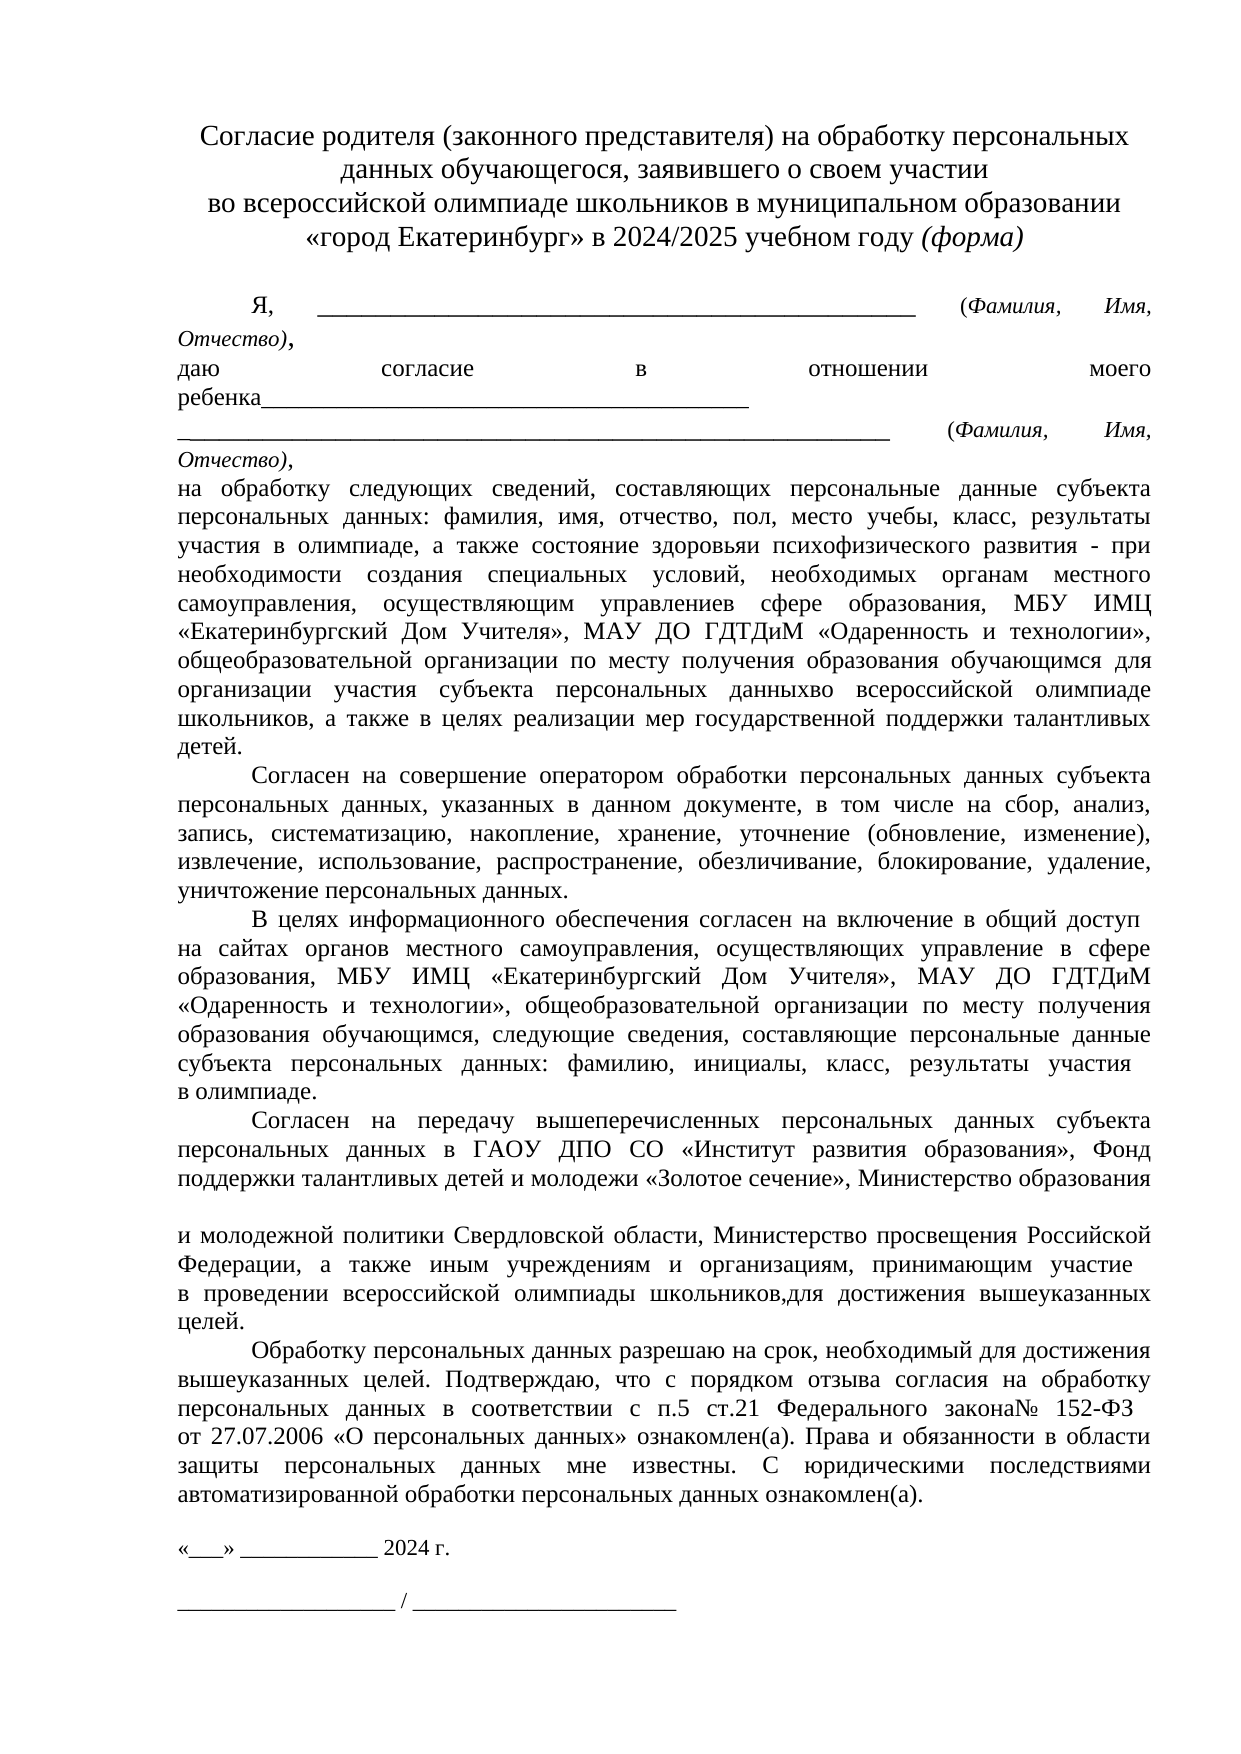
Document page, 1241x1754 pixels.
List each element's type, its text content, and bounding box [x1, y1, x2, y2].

text ___________________ / _______________________ [177, 1587, 1152, 1613]
text Согласие родителя (законного представителя) на обработку персональных данных обучающегося, заявившего о своем участии [177, 118, 1152, 185]
text Обработку персональных данных разрешаю на срок, необходимый для достижения вышеуказанных целей. Подтверждаю, что с порядком отзыва согласия на обработку персональных данных в соответствии с п.5 ст.21 Федерального закона№ 152-ФЗ от 27.07.2006 «О персональных данных» ознакомлен(а). Права и обязанности в области защиты персональных данных мне известны. С юридическими последствиями автоматизированной обработки персональных данных ознакомлен(а). [177, 1335, 1152, 1508]
text Согласен на совершение оператором обработки персональных данных субъекта персональных данных, указанных в данном документе, в том числе на сбор, анализ, запись, систематизацию, накопление, хранение, уточнение (обновление, изменение), извлечение, использование, распространение, обезличивание, блокирование, удаление, уничтожение персональных данных. [177, 760, 1152, 904]
text Я, _________________________________________ (Фамилия, Имя, Отчество), [177, 286, 1152, 353]
text «___» ____________ 2024 г. [177, 1534, 1152, 1560]
text даю согласие в отношении моего ребенка________________________________________________________________________________________ (Фамилия, Имя, Отчество), на обработку следующих сведений, составляющих персональные данные субъекта персональных данных: фамилия, имя, отчество, пол, место учебы, класс, результаты участия в олимпиаде, а также состояние здоровьяи психофизического развития - при необходимости создания специальных условий, необходимых органам местного самоуправления, осуществляющим управлениев сфере образования, МБУ ИМЦ «Екатеринбургский Дом Учителя», МАУ ДО ГДТДиМ «Одаренность и технологии», общеобразовательной организации по месту получения образования обучающимся для организации участия субъекта персональных данныхво всероссийской олимпиаде школьников, а также в целях реализации мер государственной поддержки талантливых детей. [177, 353, 1152, 760]
text во всероссийской олимпиаде школьников в муниципальном образовании «город Екатеринбург» в 2024/2025 учебном году (форма) [177, 185, 1152, 252]
text В целях информационного обеспечения согласен на включение в общий доступ на сайтах органов местного самоуправления, осуществляющих управление в сфере образования, МБУ ИМЦ «Екатеринбургский Дом Учителя», МАУ ДО ГДТДиМ «Одаренность и технологии», общеобразовательной организации по месту получения образования обучающимся, следующие сведения, составляющие персональные данные субъекта персональных данных: фамилию, инициалы, класс, результаты участия в олимпиаде. [177, 904, 1152, 1105]
text Согласен на передачу вышеперечисленных персональных данных субъекта персональных данных в ГАОУ ДПО СО «Институт развития образования», Фонд поддержки талантливых детей и молодежи «Золотое сечение», Министерство образования и молодежной политики Свердловской области, Министерство просвещения Российской Федерации, а также иным учреждениям и организациям, принимающим участие в проведении всероссийской олимпиады школьников,для достижения вышеуказанных целей. [177, 1105, 1152, 1335]
